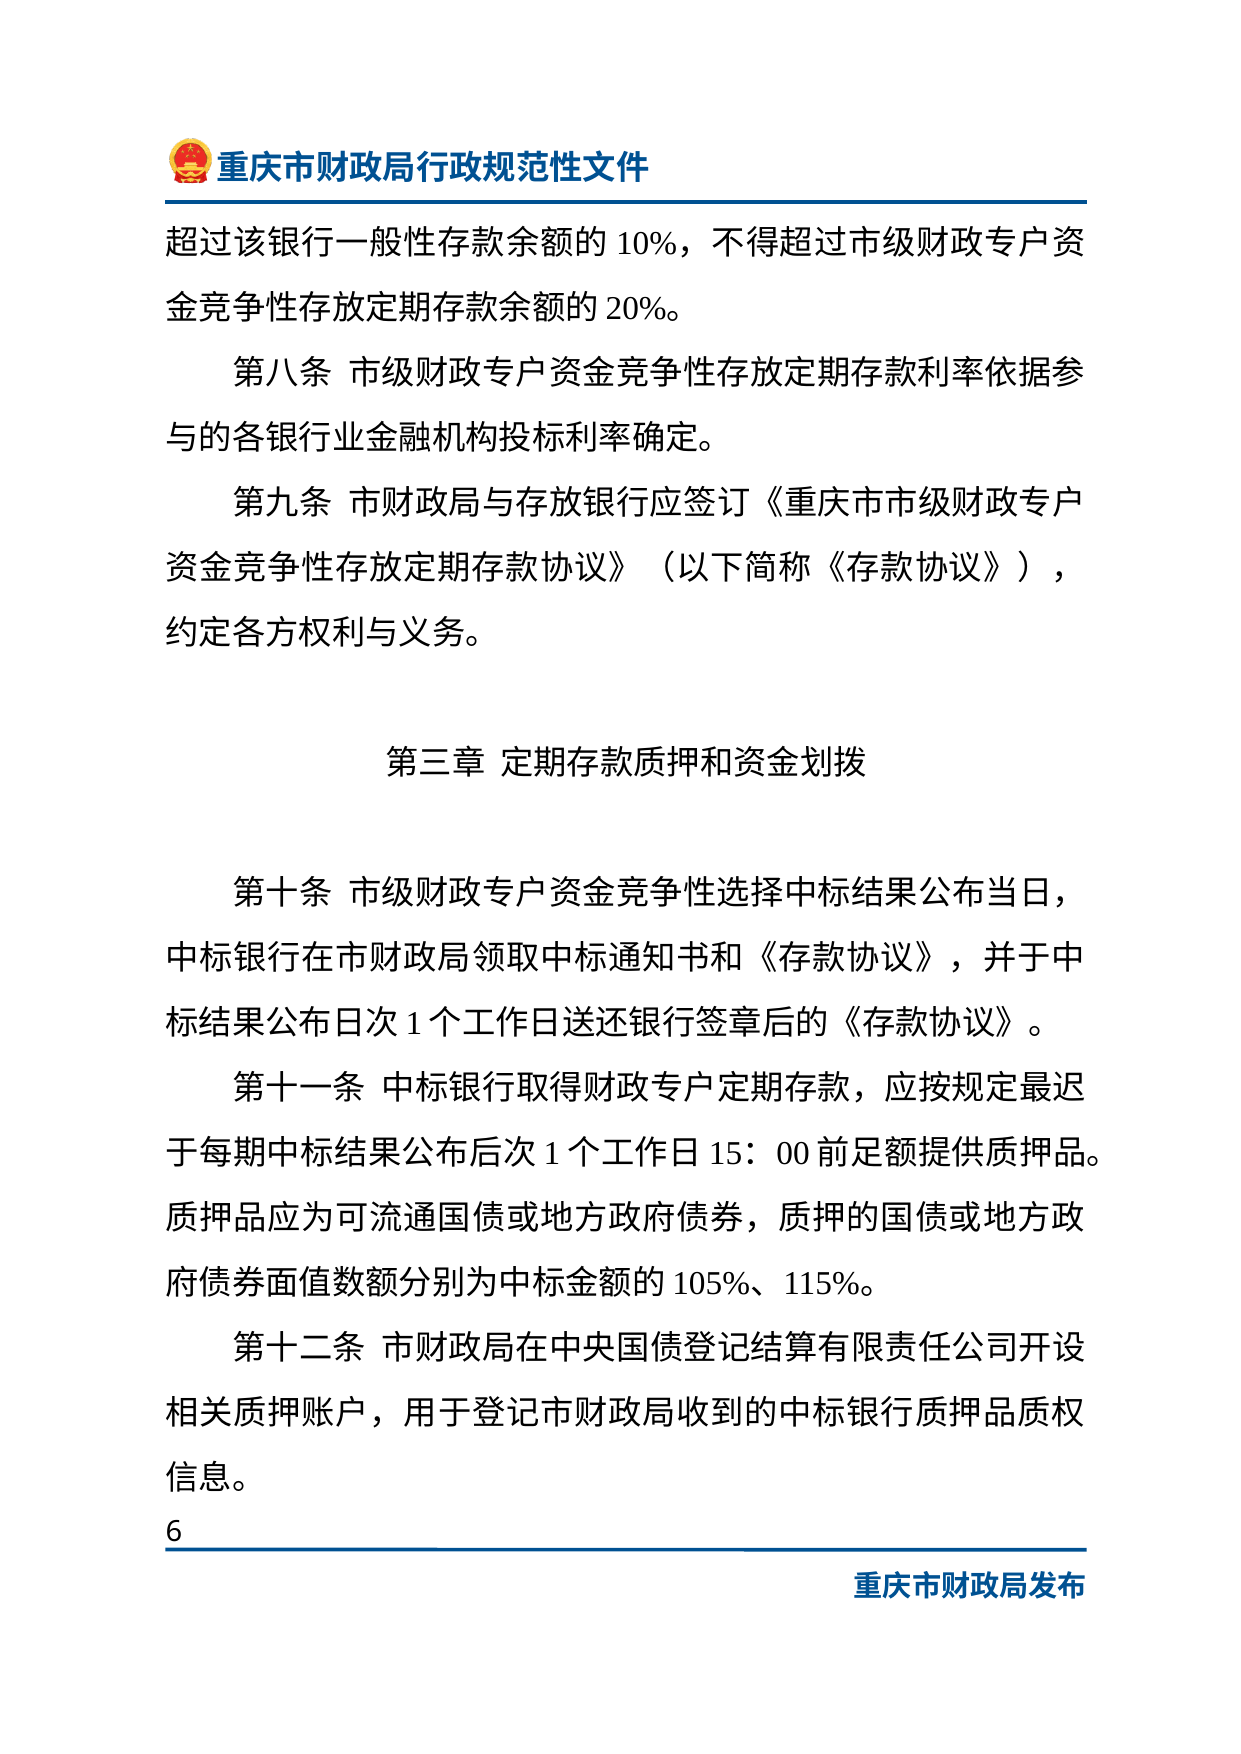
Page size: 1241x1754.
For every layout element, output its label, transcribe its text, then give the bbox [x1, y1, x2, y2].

text 第三章 定期存款质押和资金划拨 [165, 727, 1087, 792]
text 第十条 市级财政专户资金竞争性选择中标结果公布当日，中标银行在市财政局领取中标通知书和《存款协议》，并于中标结果公布日次1个工作日送还银行签章后的《存款协议》。 [165, 857, 1087, 1052]
text 第八条 市级财政专户资金竞争性存放定期存款利率依据参与的各银行业金融机构投标利率确定。 [165, 337, 1087, 467]
text 第十二条 市财政局在中央国债登记结算有限责任公司开设相关质押账户，用于登记市财政局收到的中标银行质押品质权信息。 [165, 1312, 1087, 1507]
picture [165, 136, 216, 187]
text 第九条 市财政局与存放银行应签订《重庆市市级财政专户资金竞争性存放定期存款协议》（以下简称《存款协议》），约定各方权利与义务。 [165, 467, 1087, 662]
text 第十一条 中标银行取得财政专户定期存款，应按规定最迟于每期中标结果公布后次1个工作日15：00前足额提供质押品。质押品应为可流通国债或地方政府债券，质押的国债或地方政府债券面值数额分别为中标金额的105%、115%。 [165, 1052, 1087, 1312]
